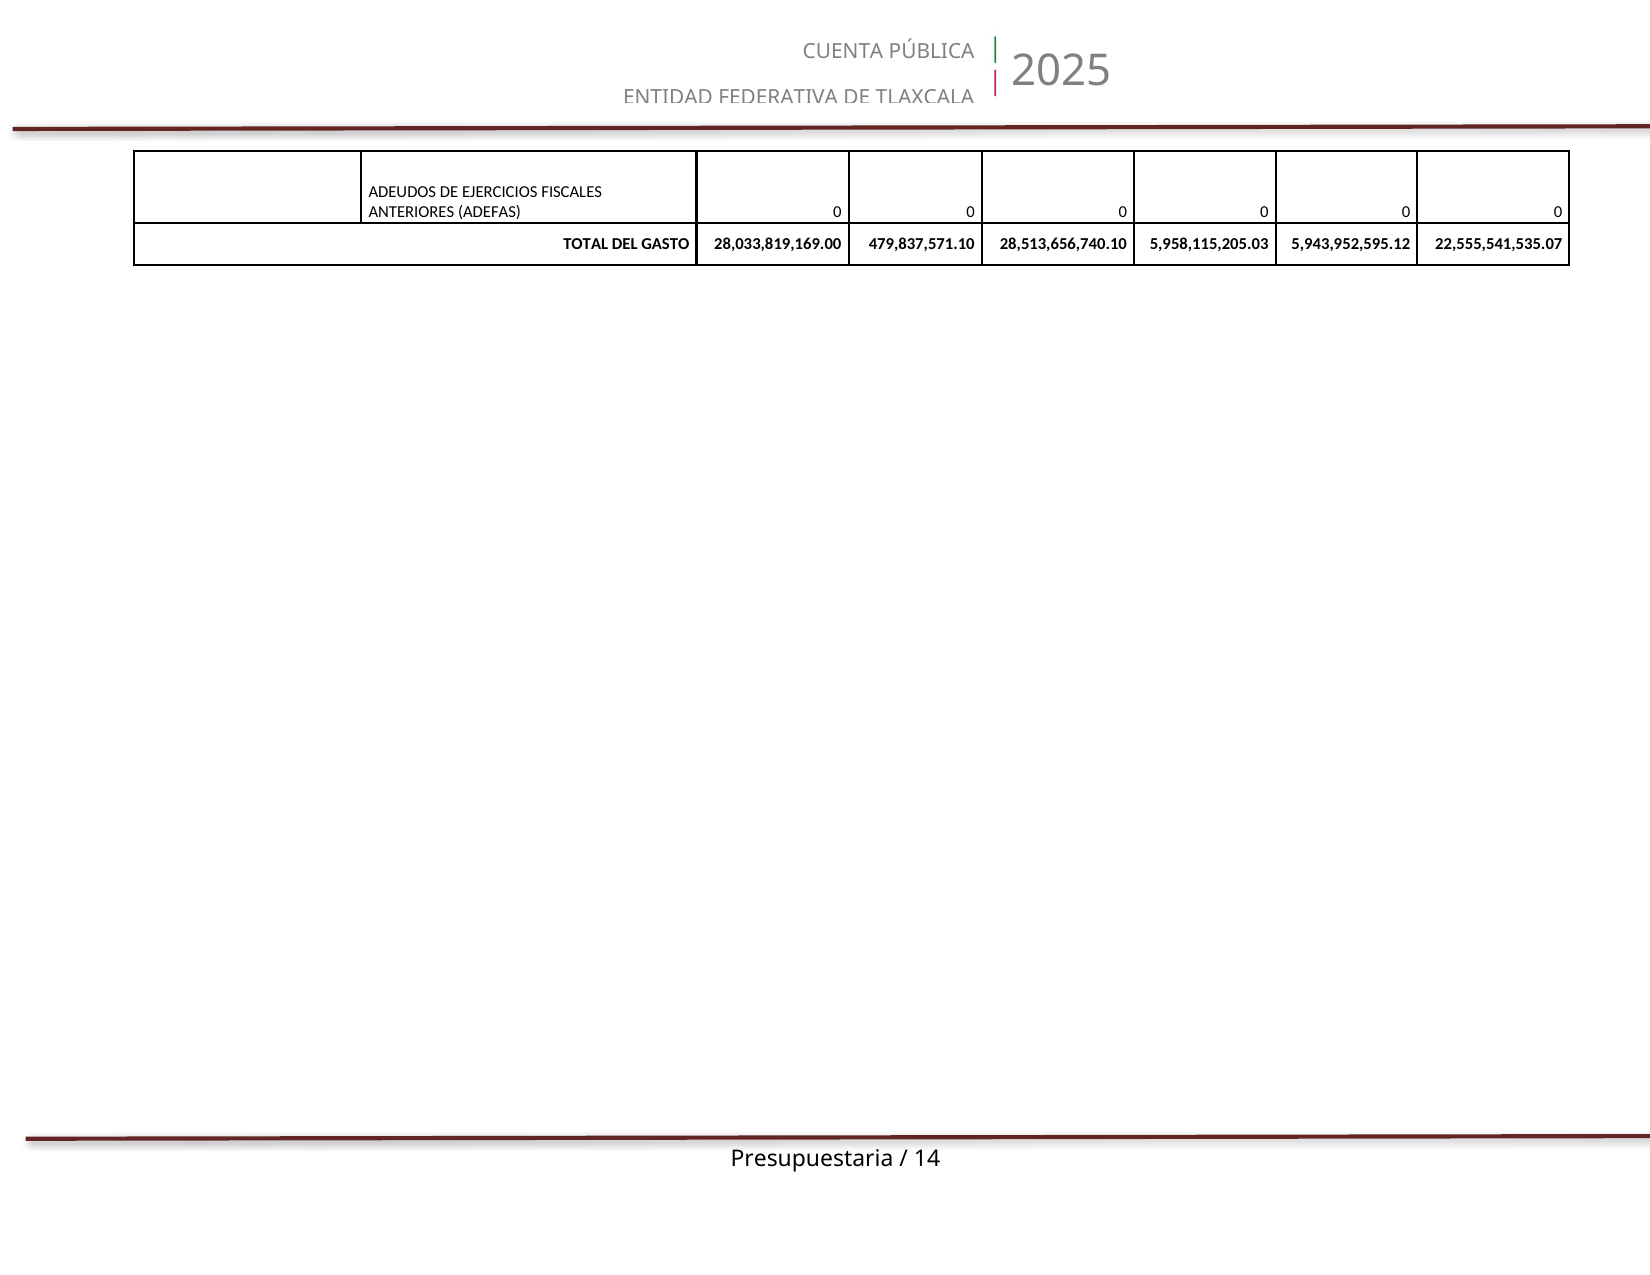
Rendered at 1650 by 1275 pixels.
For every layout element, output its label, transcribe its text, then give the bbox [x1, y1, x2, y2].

table_cell 5,943,952,595.12 [1277, 224, 1416, 264]
table_cell 28,033,819,169.00 [698, 224, 848, 264]
table_cell 0 [850, 152, 981, 222]
table_cell 28,513,656,740.10 [983, 224, 1133, 264]
table_cell 5,958,115,205.03 [1135, 224, 1275, 264]
table_cell ADEUDOS DE EJERCICIOS FISCALES ANTERIORES (ADEFAS) [362, 152, 695, 222]
picture [989, 28, 1005, 99]
table_cell 0 [1135, 152, 1275, 222]
table_cell 0 [698, 152, 848, 222]
table_cell 479,837,571.10 [850, 224, 981, 264]
table_cell 0 [1418, 152, 1568, 222]
table_cell 22,555,541,535.07 [1418, 224, 1568, 264]
table_cell 0 [1277, 152, 1416, 222]
table_cell TOTAL DEL GASTO [135, 224, 695, 264]
table_cell 0 [983, 152, 1133, 222]
table_cell [135, 152, 360, 222]
